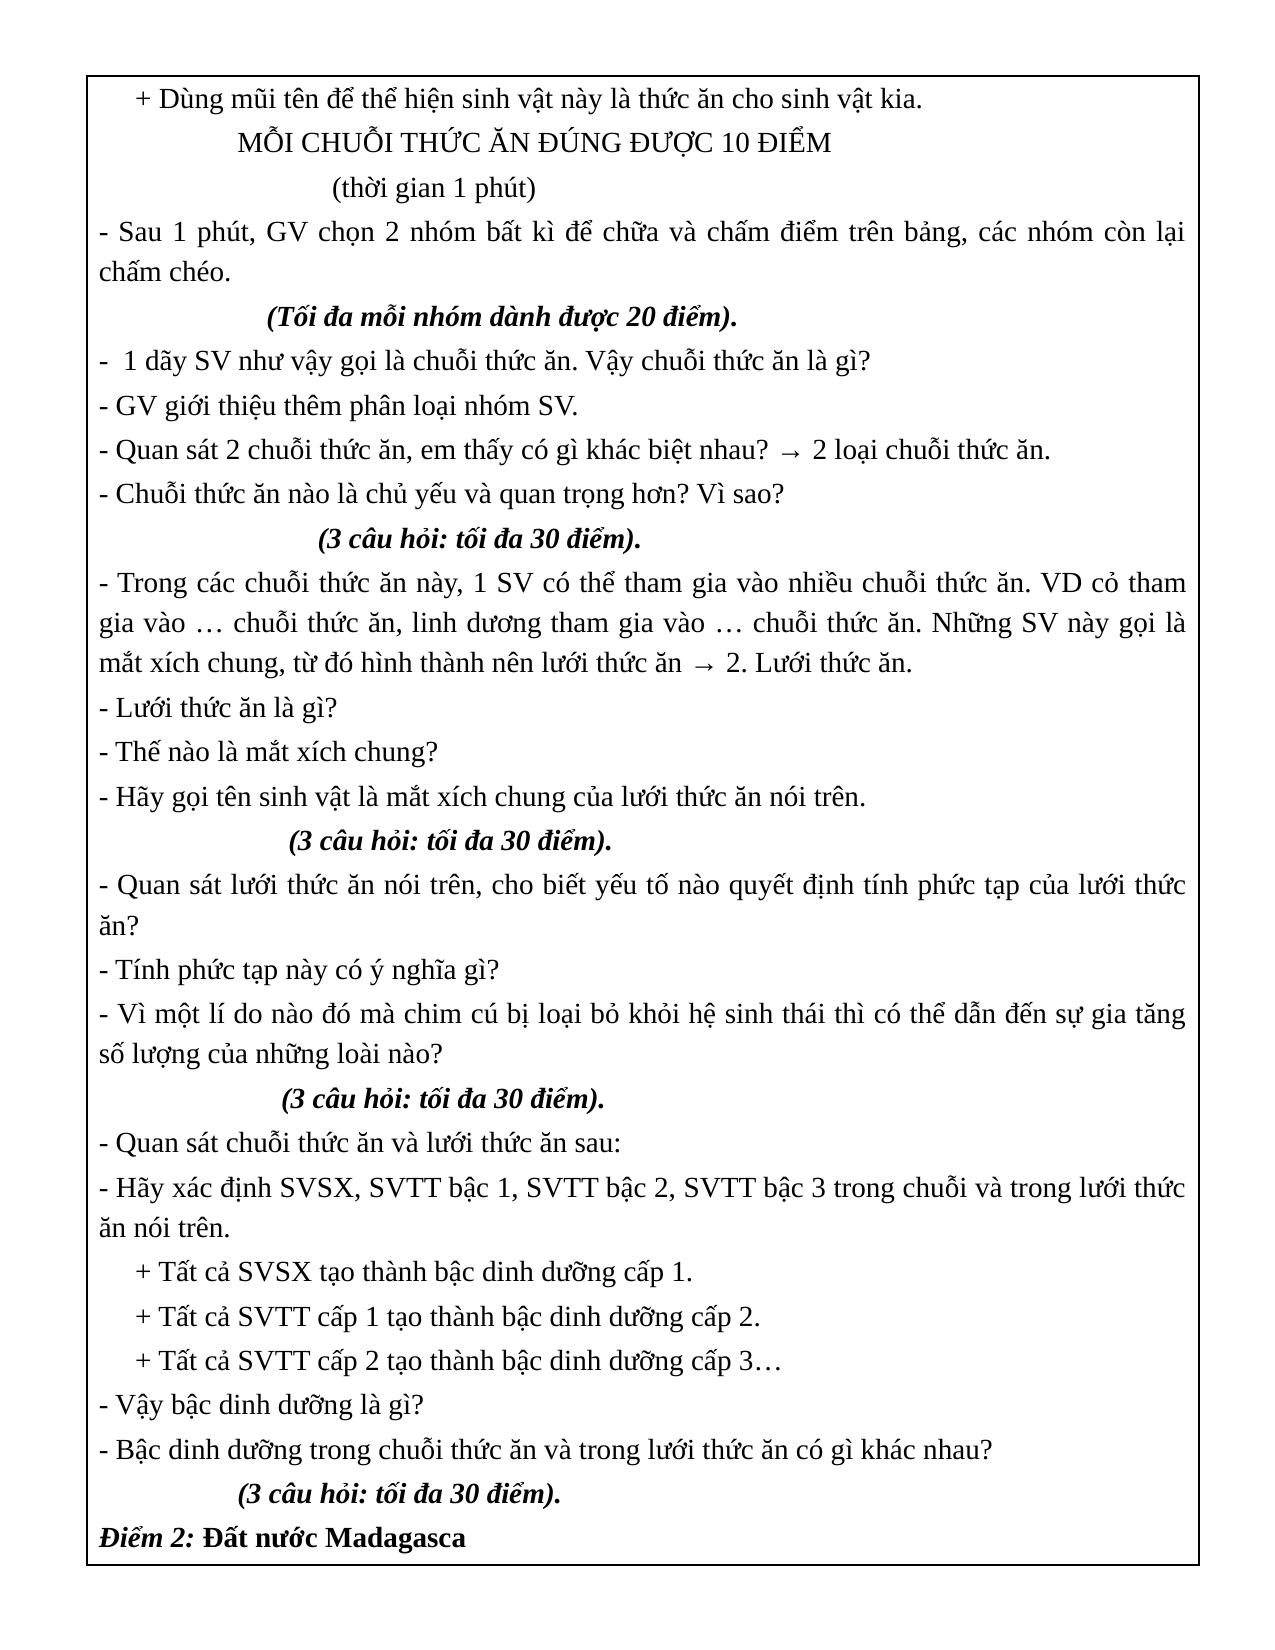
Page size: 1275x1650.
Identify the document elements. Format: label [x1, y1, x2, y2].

table_cell [88, 77, 1198, 1563]
